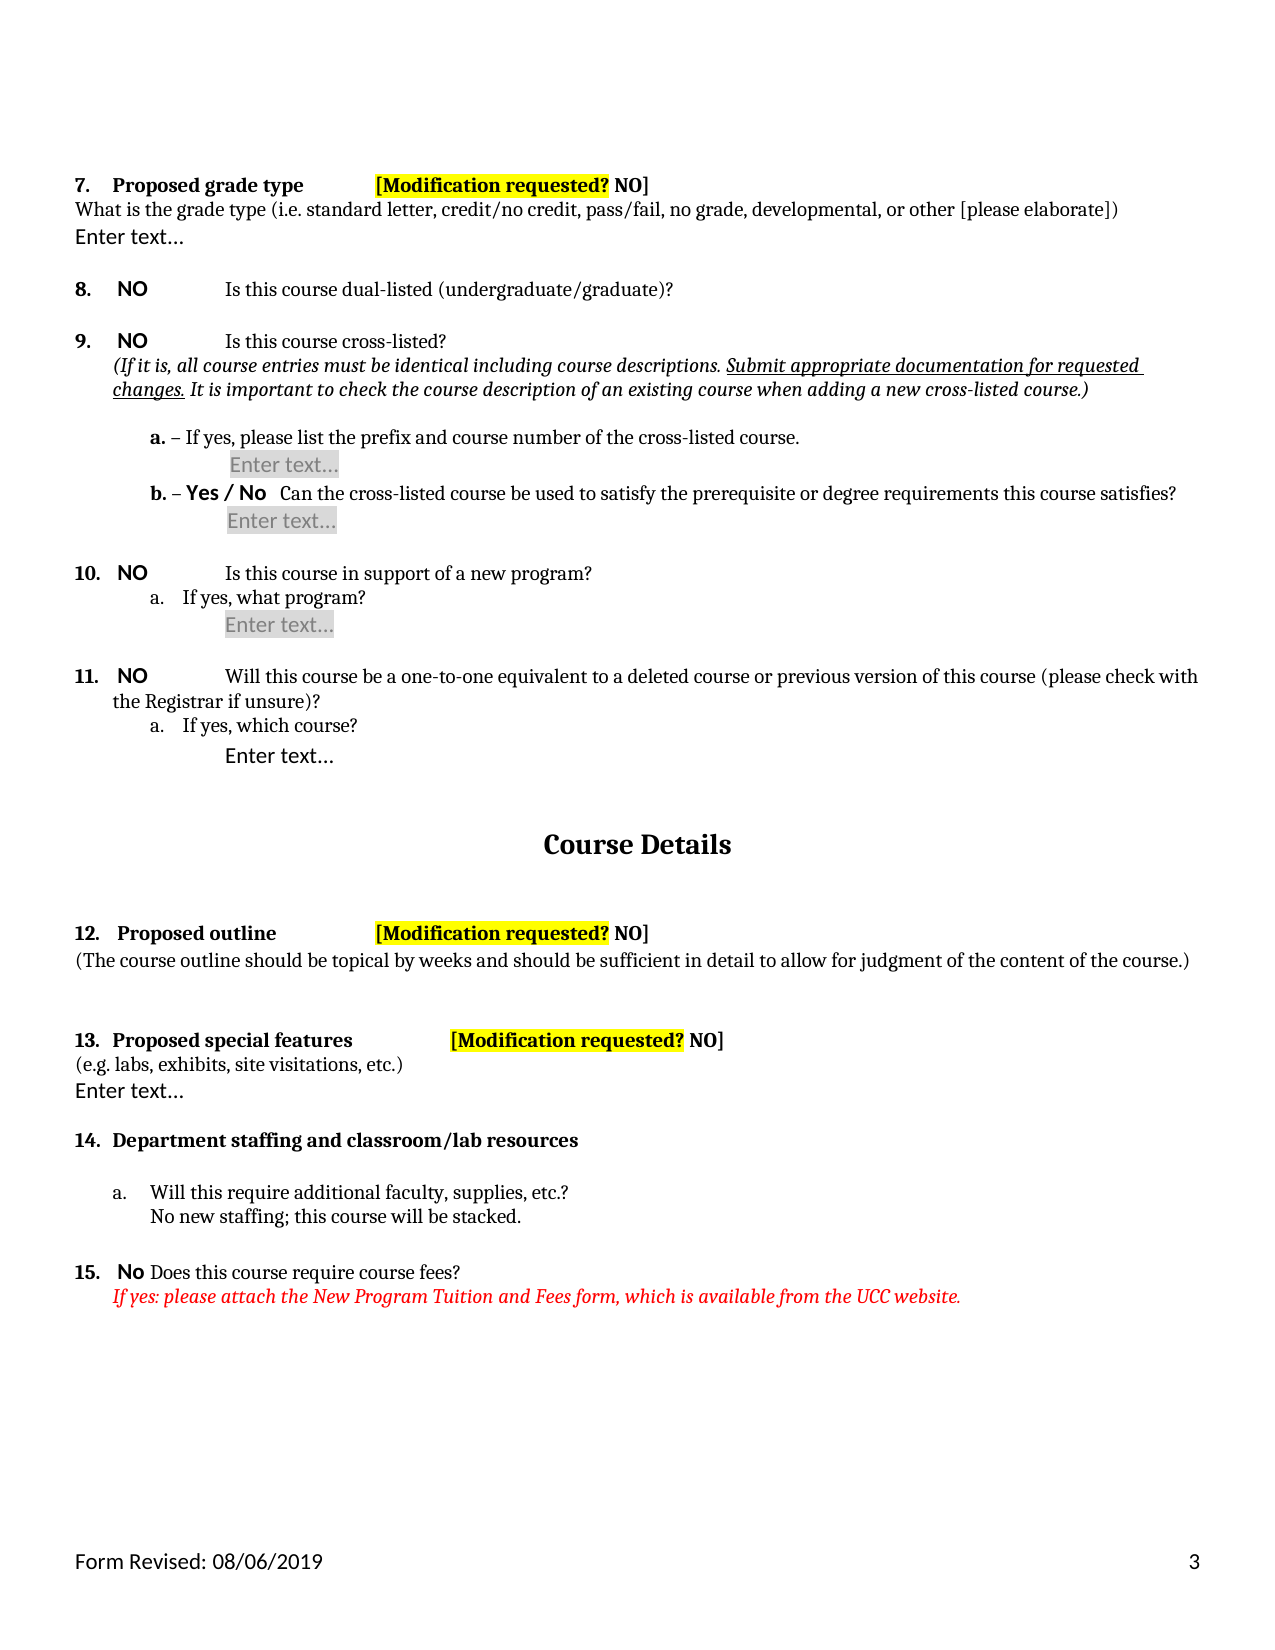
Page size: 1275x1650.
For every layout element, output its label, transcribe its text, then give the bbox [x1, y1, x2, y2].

text a. If yes, which course? [150, 714, 1200, 738]
text What is the grade type (i.e. standard letter, credit/no credit, pass/fail, no grade, developmental, or other [please elaborate]) [75, 198, 1200, 222]
text a. If yes, what program? [150, 586, 1200, 610]
list Will this course be a one-to-one equivalent to a deleted course or previous version of this course (please check with the Registrar if unsure)? [75, 662, 1200, 714]
list Proposed outline [Modification requested? NO] [75, 921, 375, 945]
text Course Details [75, 828, 1200, 862]
list a. – If yes, please list the prefix and course number of the cross-listed course. [150, 426, 1200, 450]
list Proposed grade type [Modification requested? NO] [75, 174, 375, 198]
list Proposed grade type [Modification requested? NO] [609, 174, 1200, 198]
list Is this course dual-listed (undergraduate/graduate)? [75, 274, 1200, 302]
list b. – Can the cross-listed course be used to satisfy the prerequisite or degree requirements this course satisfies? [112, 478, 1200, 506]
list Does this course require course fees? [75, 1257, 1200, 1285]
text If yes: please attach the New Program Tuition and Fees form, which is available from the UCC website. [75, 1285, 1200, 1309]
text (e.g. labs, exhibits, site visitations, etc.) [75, 1052, 1200, 1076]
list Proposed special features [Modification requested? NO] [75, 1028, 1200, 1052]
list Proposed outline [Modification requested? NO] [609, 921, 1200, 945]
text (If it is, all course entries must be identical including course descriptions. Submit appropriate documentation for requested changes. It is important to check the course description of an existing course when adding a new cross-listed course.) [112, 354, 1200, 402]
list Will this require additional faculty, supplies, etc.? [112, 1180, 1200, 1204]
list Is this course in support of a new program? [75, 558, 1200, 586]
list Department staffing and classroom/lab resources [75, 1128, 1200, 1152]
text (The course outline should be topical by weeks and should be sufficient in detail to allow for judgment of the content of the course.) [75, 949, 1200, 973]
list Is this course cross-listed? [75, 326, 1200, 354]
